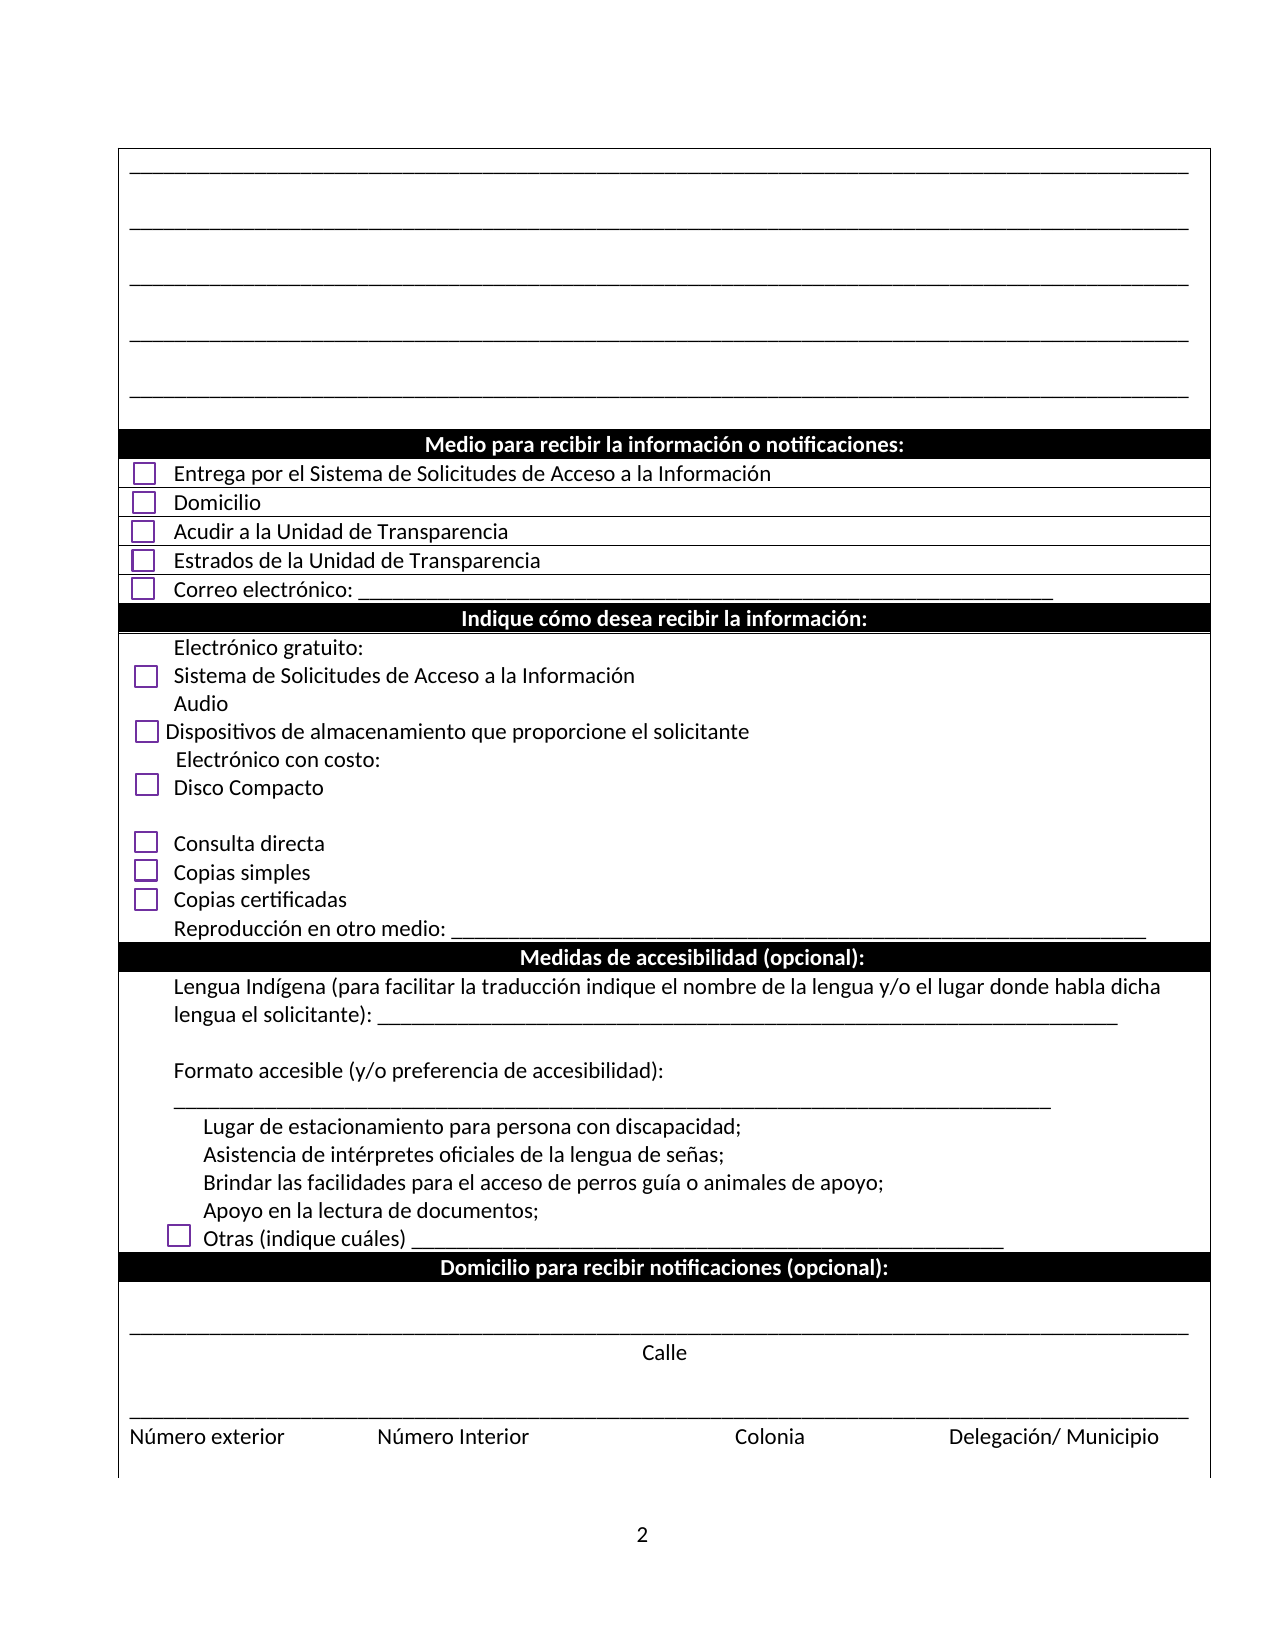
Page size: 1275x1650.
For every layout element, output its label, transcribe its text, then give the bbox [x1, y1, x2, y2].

table_cell Acudir a la Unidad de Transparencia [119, 517, 1210, 545]
table_cell Indique cómo desea recibir la información: [119, 604, 1210, 632]
table_cell Copias certificadas [119, 886, 1210, 914]
table_cell Electrónico gratuito: Sistema de Solicitudes de Acceso a la Información Audio Dispositivos de almacenamiento que proporcione el solicitante Electrónico con costo: Disco Compacto [119, 634, 1210, 829]
table_cell Medidas de accesibilidad (opcional): [119, 943, 1210, 971]
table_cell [119, 1338, 1210, 1478]
table_cell Correo electrónico: _____________________________________________________________ [119, 575, 1210, 603]
table_cell _____________________________________________________________________________________________ [119, 1282, 1210, 1338]
table_cell Domicilio para recibir notificaciones (opcional): [119, 1253, 1210, 1281]
table_cell Formato accesible (y/o preferencia de accesibilidad): _____________________________________________________________________________ Lugar de estacionamiento para persona con discapacidad; Asistencia de intérpretes oficiales de la lengua de señas; Brindar las facilidades para el acceso de perros guía o animales de apoyo; Apoyo en la lectura de documentos; Otras (indique cuáles) ____________________________________________________ [119, 1056, 1210, 1252]
table_cell Copias simples [119, 858, 1210, 886]
table_cell Reproducción en otro medio: _____________________________________________________________ [119, 914, 1210, 942]
table_cell Consulta directa [119, 830, 1210, 858]
table_cell Estrados de la Unidad de Transparencia [119, 546, 1210, 574]
table_cell Domicilio [119, 488, 1210, 516]
table_cell Entrega por el Sistema de Solicitudes de Acceso a la Información [119, 459, 1210, 487]
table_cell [119, 149, 1210, 429]
table_cell Medio para recibir la información o notificaciones: [119, 430, 1210, 458]
table_cell Lengua Indígena (para facilitar la traducción indique el nombre de la lengua y/o el lugar donde habla dicha lengua el solicitante): _________________________________________________________________ [119, 972, 1210, 1056]
